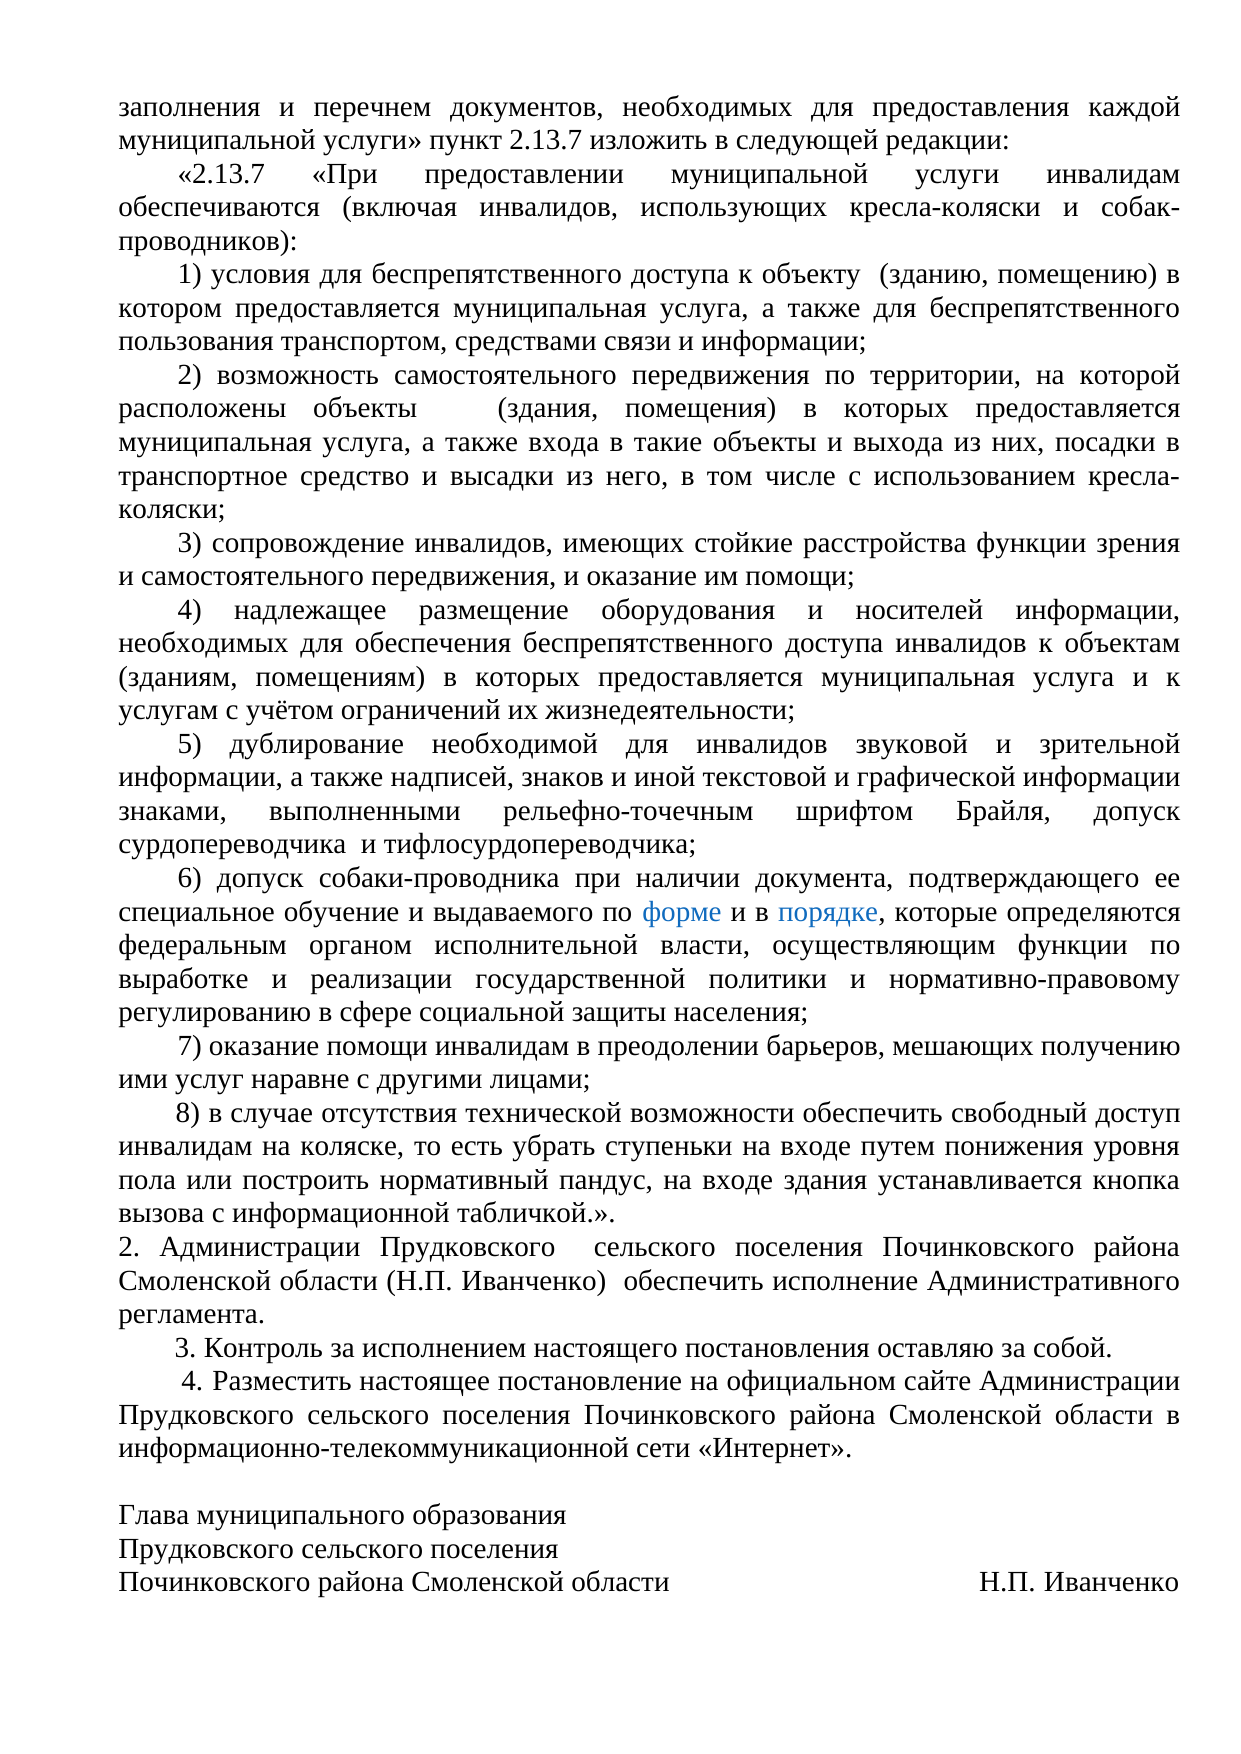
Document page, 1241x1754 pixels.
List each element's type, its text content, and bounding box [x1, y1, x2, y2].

text 5) дублирование необходимой для инвалидов звуковой и зрительной информации, а также надписей, знаков и иной текстовой и графической информации знаками, выполненными рельефно-точечным шрифтом Брайля, допуск сурдопереводчика и тифлосурдопереводчика; [118, 726, 1181, 860]
text 8) в случае отсутствия технической возможности обеспечить свободный доступ инвалидам на коляске, то есть убрать ступеньки на входе путем понижения уровня пола или построить нормативный пандус, на входе здания устанавливается кнопка вызова с информационной табличкой.». [118, 1095, 1181, 1229]
text 2) возможность самостоятельного передвижения по территории, на которой расположены объекты (здания, помещения) в которых предоставляется муниципальная услуга, а также входа в такие объекты и выхода из них, посадки в транспортное средство и высадки из него, в том числе с использованием кресла-коляски; [118, 357, 1181, 525]
text 2. Администрации Прудковского сельского поселения Починковского района Смоленской области (Н.П. Иванченко) обеспечить исполнение Административного регламента. [118, 1229, 1181, 1330]
text 6) допуск собаки-проводника при наличии документа, подтверждающего ее специальное обучение и выдаваемого по форме и в порядке, которые определяются федеральным органом исполнительной власти, осуществляющим функции по выработке и реализации государственной политики и нормативно-правовому регулированию в сфере социальной защиты населения; [118, 860, 1181, 1028]
text 7) оказание помощи инвалидам в преодолении барьеров, мешающих получению ими услуг наравне с другими лицами; [118, 1028, 1181, 1095]
text Прудковского сельского поселения [118, 1531, 1181, 1564]
text 1) условия для беспрепятственного доступа к объекту (зданию, помещению) в котором предоставляется муниципальная услуга, а также для беспрепятственного пользования транспортом, средствами связи и информации; [118, 256, 1181, 357]
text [118, 89, 1181, 156]
text 3. Контроль за исполнением настоящего постановления оставляю за собой. [118, 1330, 1181, 1363]
text 4. Разместить настоящее постановление на официальном сайте Администрации Прудковского сельского поселения Починковского района Смоленской области в информационно-телекоммуникационной сети «Интернет». [118, 1363, 1181, 1464]
text Починковского района Смоленской области Н.П. Иванченко [118, 1564, 1181, 1632]
text 4) надлежащее размещение оборудования и носителей информации, необходимых для обеспечения беспрепятственного доступа инвалидов к объектам (зданиям, помещениям) в которых предоставляется муниципальная услуга и к услугам с учётом ограничений их жизнедеятельности; [118, 592, 1181, 726]
text 3) сопровождение инвалидов, имеющих стойкие расстройства функции зрения и самостоятельного передвижения, и оказание им помощи; [118, 525, 1181, 592]
text Глава муниципального образования [118, 1497, 1181, 1531]
text «2.13.7 «При предоставлении муниципальной услуги инвалидам обеспечиваются (включая инвалидов, использующих кресла-коляски и собак-проводников): [118, 156, 1181, 256]
